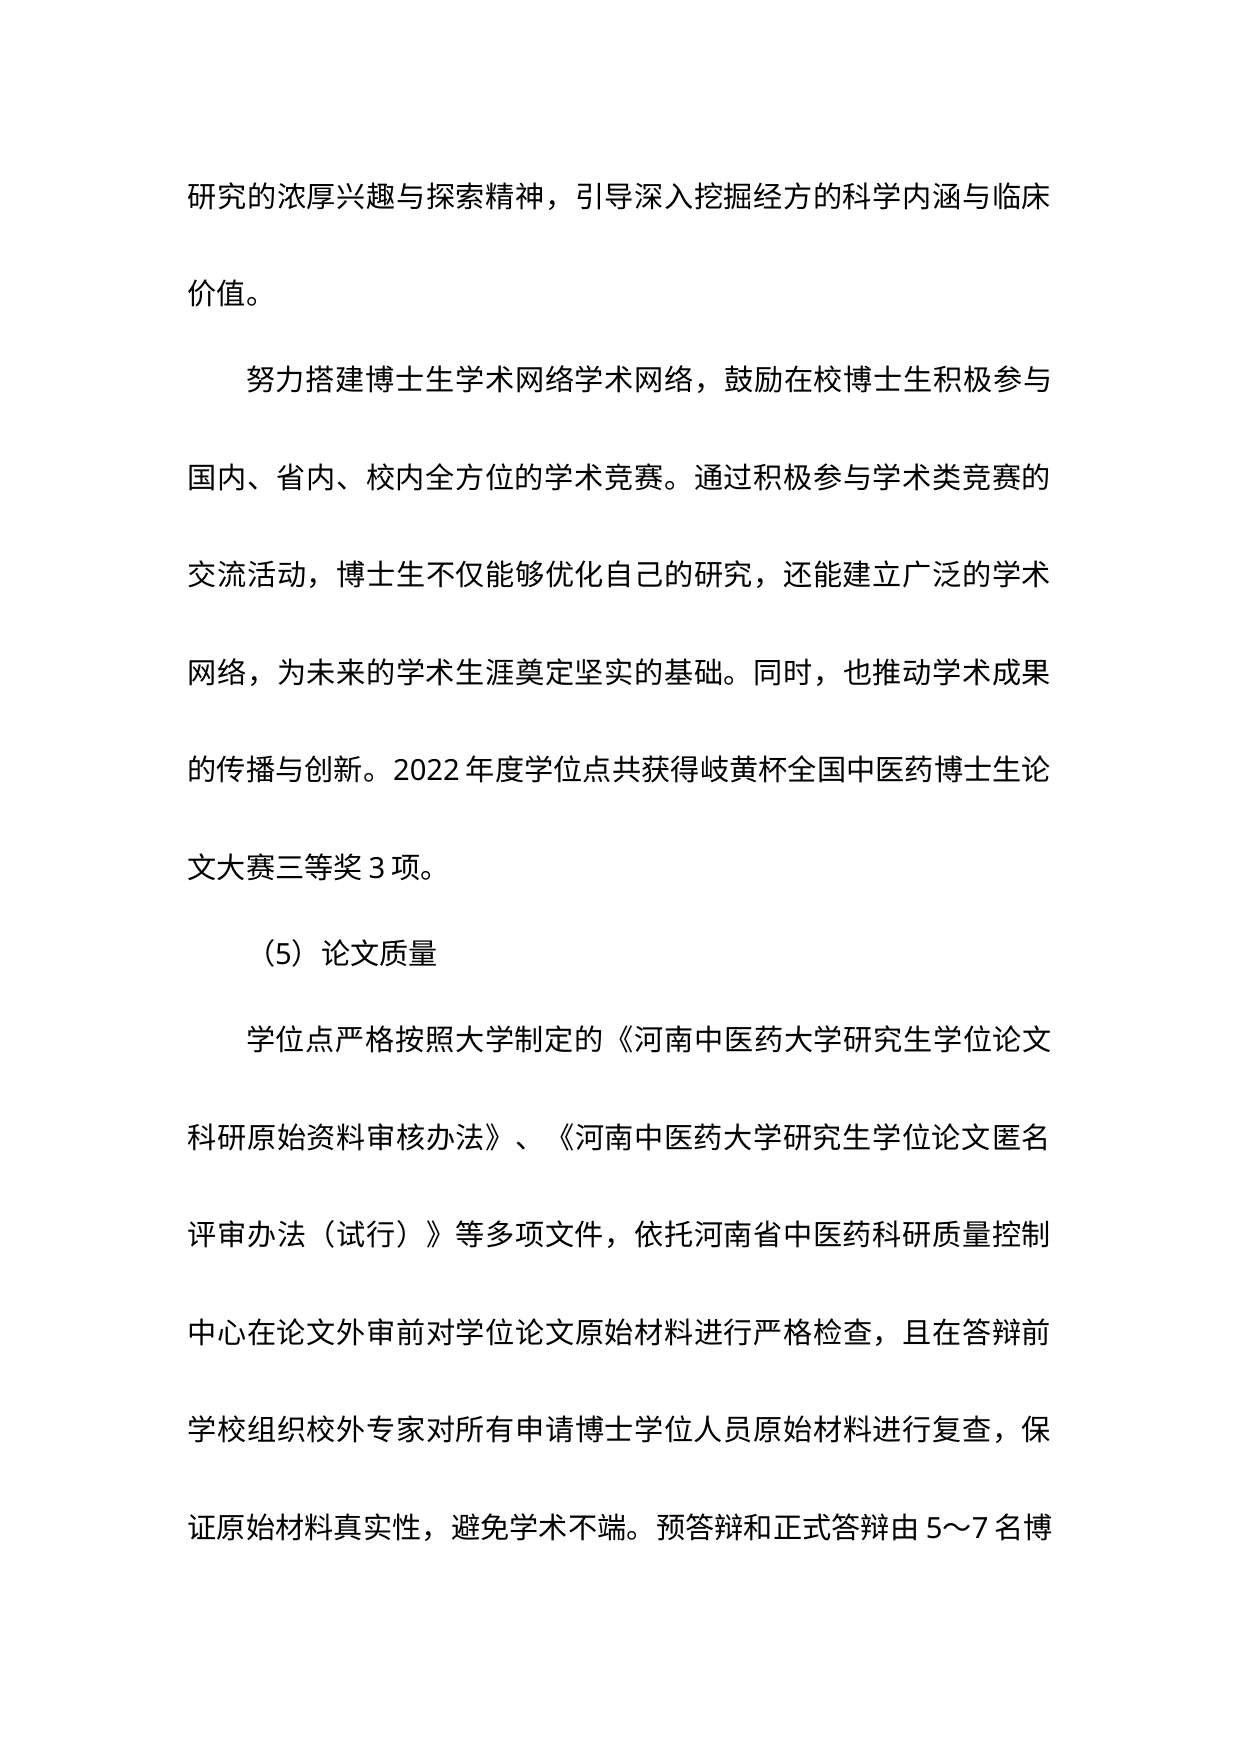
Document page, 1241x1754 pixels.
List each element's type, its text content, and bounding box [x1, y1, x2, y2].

text （5）论文质量 [187, 919, 1053, 984]
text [187, 162, 1053, 324]
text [187, 1005, 1053, 1558]
text 努力搭建博士生学术网络学术网络，鼓励在校博士生积极参与国内、省内、校内全方位的学术竞赛。通过积极参与学术类竞赛的交流活动，博士生不仅能够优化自己的研究，还能建立广泛的学术网络，为未来的学术生涯奠定坚实的基础。同时，也推动学术成果的传播与创新。2022年度学位点共获得岐黄杯全国中医药博士生论文大赛三等奖3项。 [187, 346, 1053, 898]
